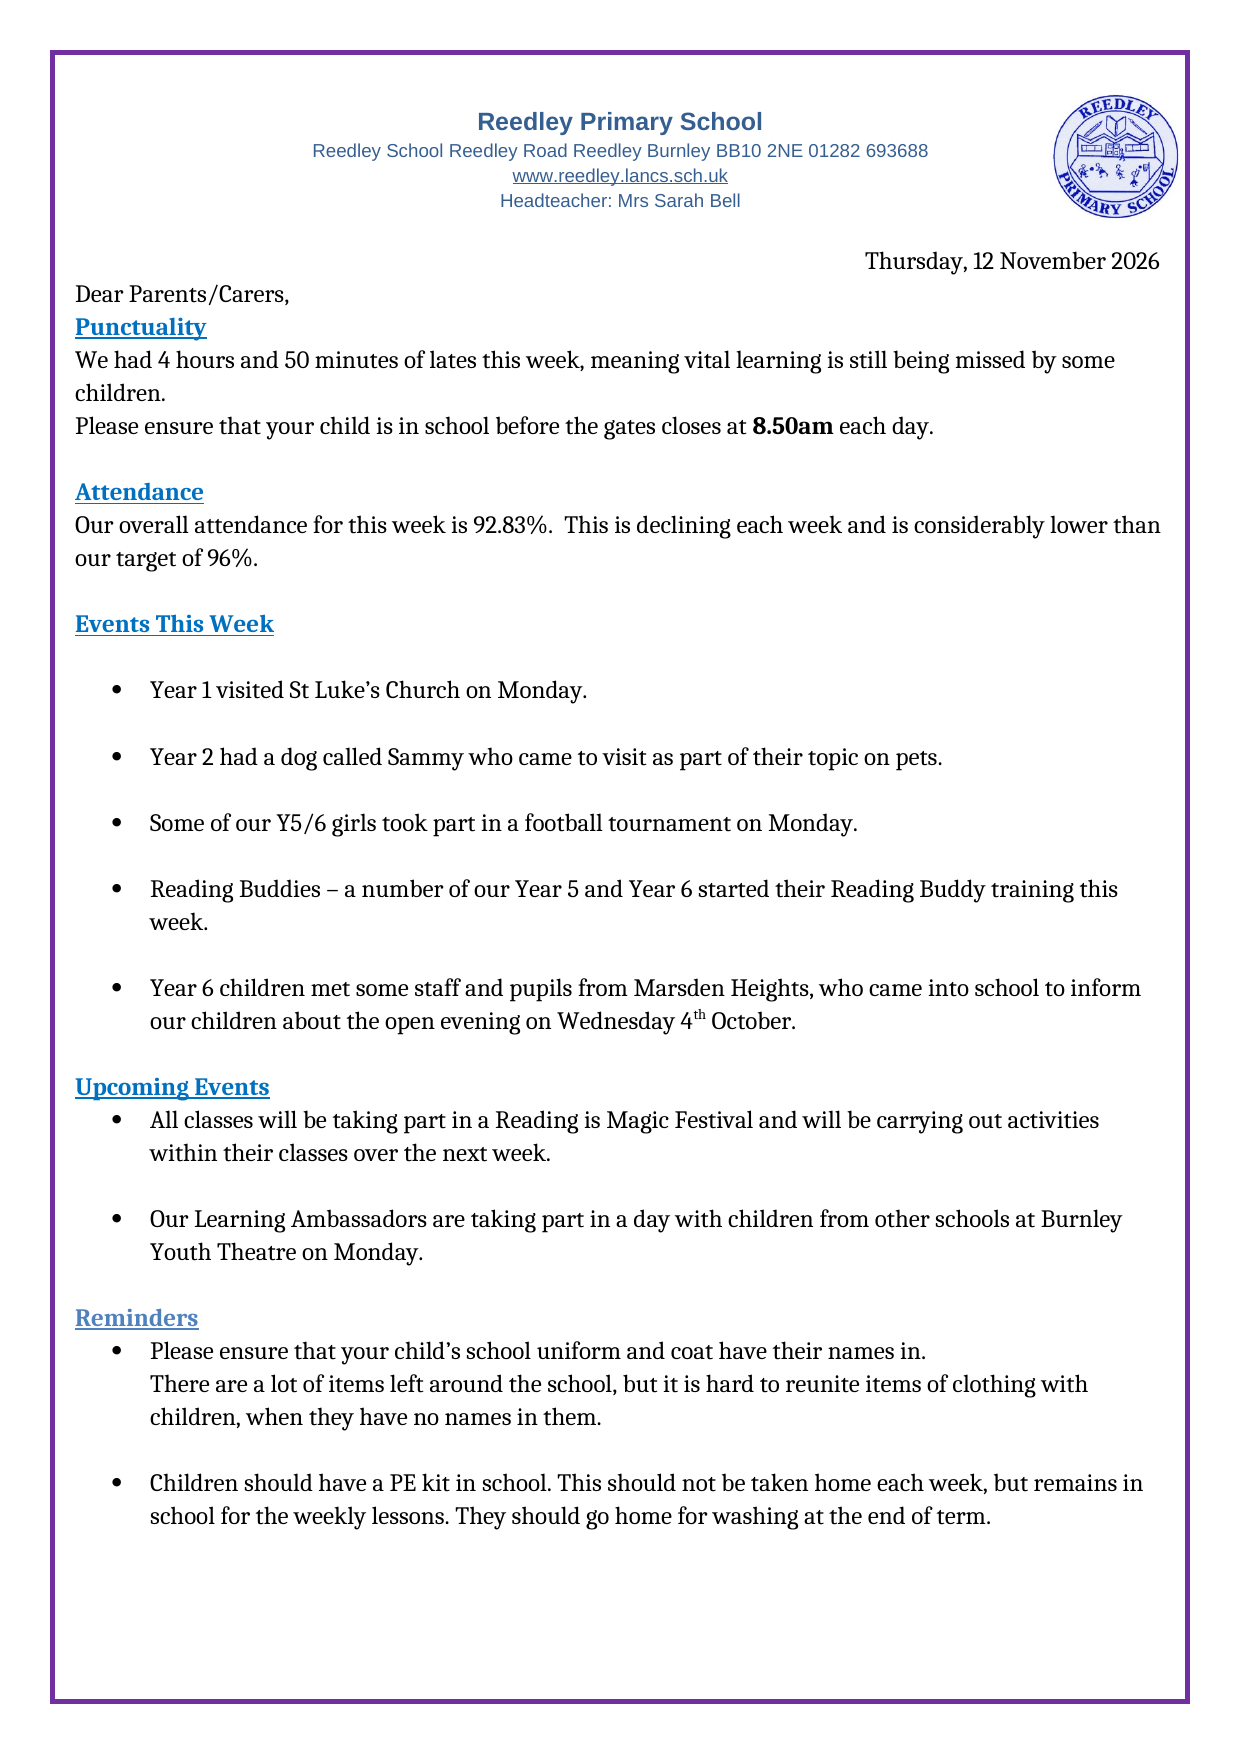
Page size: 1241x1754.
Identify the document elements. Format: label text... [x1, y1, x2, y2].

text We had 4 hours and 50 minutes of lates this week, meaning vital learning is still being missed by some children. [75, 346, 1165, 408]
text Reminders [75, 1304, 1165, 1332]
text Dear Parents/Carers, [75, 280, 1165, 309]
list There are a lot of items left around the school, but it is hard to reunite items of clothing with children, when they have no names in them. [150, 1370, 1165, 1432]
text Upcoming Events [75, 1073, 1165, 1101]
list Children should have a PE kit in school. This should not be taken home each week, but remains in school for the weekly lessons. They should go home for washing at the end of term. [112, 1469, 1165, 1531]
text Our overall attendance for this week is 92.83%. This is declining each week and is considerably lower than our target of 96%. [75, 511, 1165, 573]
text Please ensure that your child is in school before the gates closes at 8.50am each day. [75, 412, 1165, 441]
list Our Learning Ambassadors are taking part in a day with children from other schools at Burnley Youth Theatre on Monday. [112, 1205, 1165, 1266]
list Please ensure that your child’s school uniform and coat have their names in. [112, 1337, 1165, 1366]
list Reading Buddies – a number of our Year 5 and Year 6 started their Reading Buddy training this week. [112, 874, 1165, 936]
picture [1048, 89, 1184, 226]
text Events This Week [75, 610, 1165, 639]
text Friday, 29 September 2023 [75, 247, 1165, 276]
text Attendance [75, 478, 1165, 507]
list All classes will be taking part in a Reading is Magic Festival and will be carrying out activities within their classes over the next week. [112, 1106, 1165, 1167]
list Some of our Y5/6 girls took part in a football tournament on Monday. [112, 808, 1165, 837]
list Year 6 children met some staff and pupils from Marsden Heights, who came into school to inform our children about the open evening on Wednesday 4th October. [112, 973, 1165, 1035]
list Year 1 visited St Luke’s Church on Monday. [112, 676, 1165, 705]
text Punctuality [75, 313, 1165, 342]
list Year 2 had a dog called Sammy who came to visit as part of their topic on pets. [112, 742, 1165, 771]
